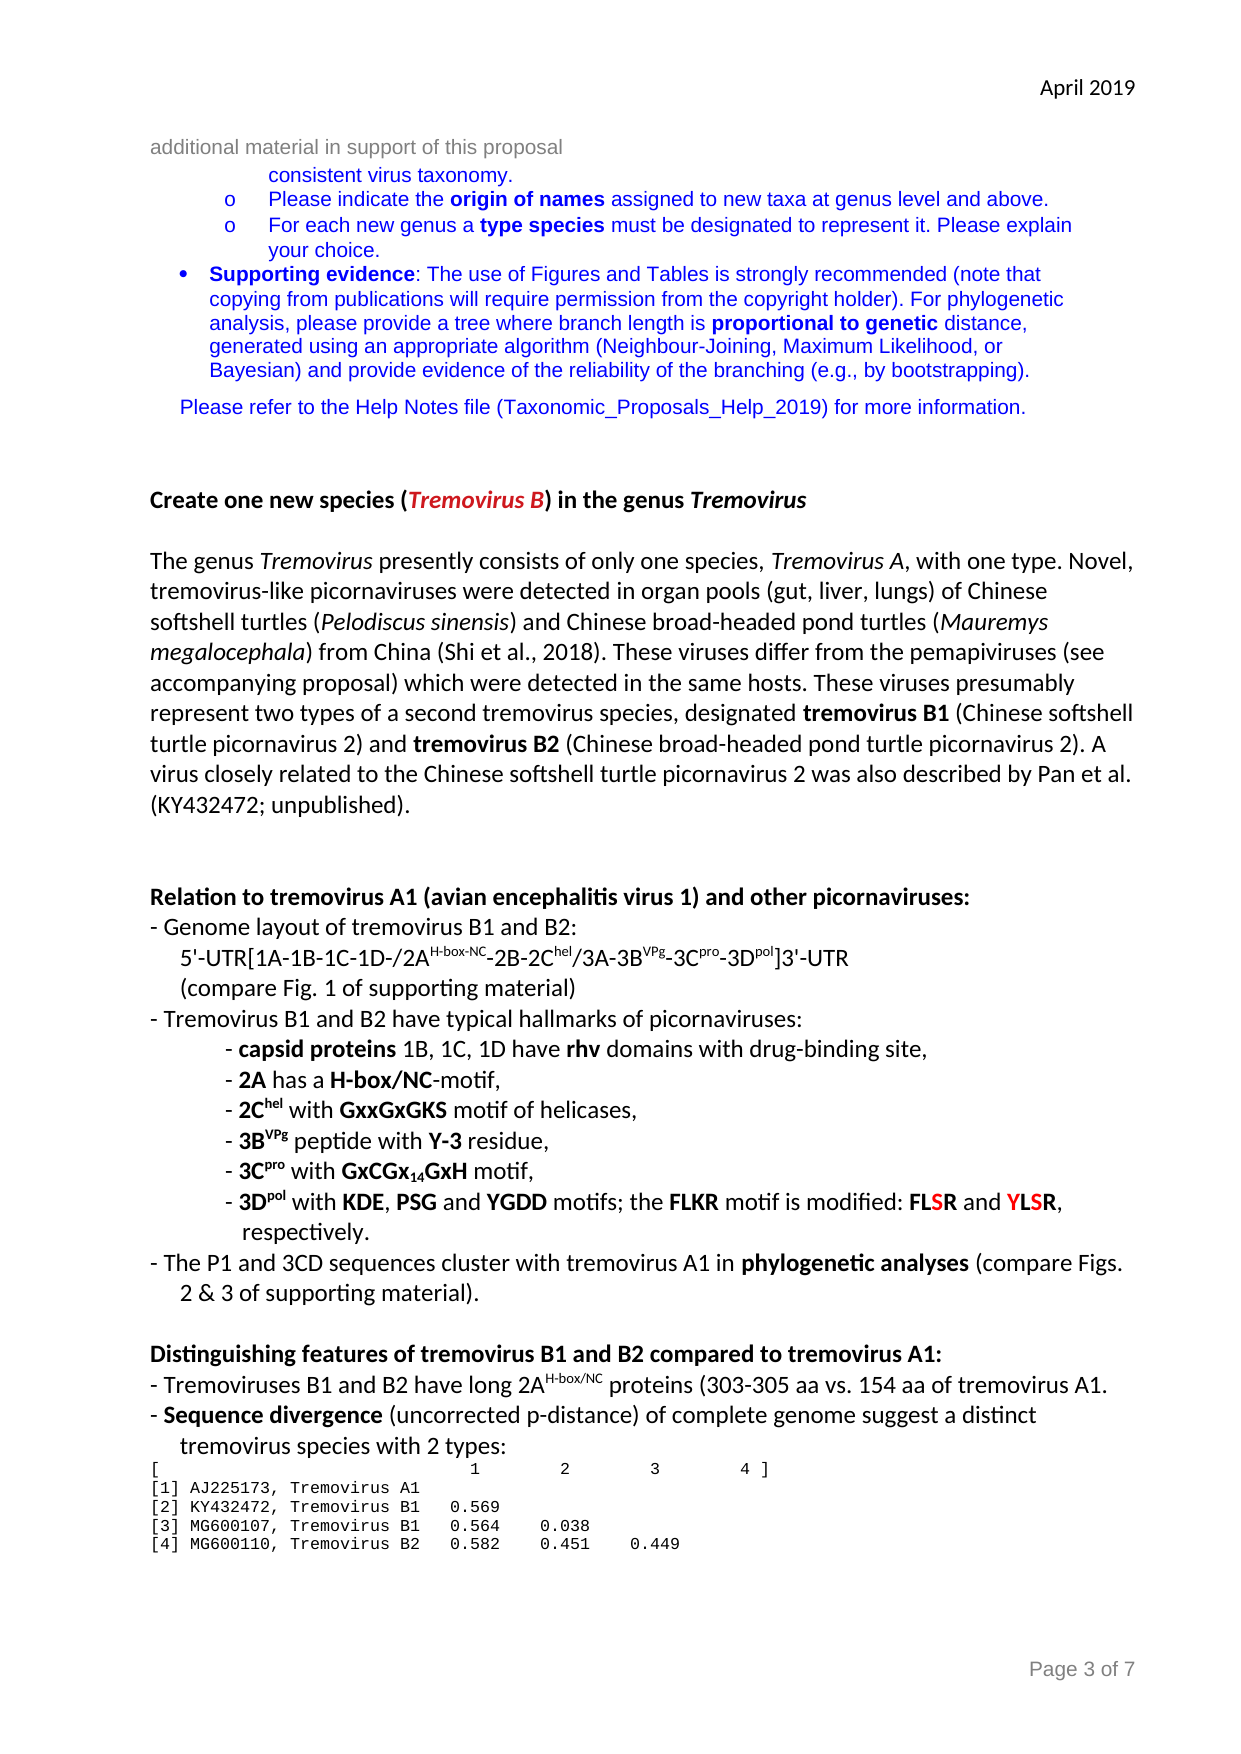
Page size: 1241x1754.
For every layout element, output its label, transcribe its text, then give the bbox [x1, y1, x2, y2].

text respectively. [150, 1216, 1135, 1247]
text - 2A has a H-box/NC-motif, [150, 1064, 1135, 1094]
text [2] KY432472, Tremovirus B1 0.569 [150, 1498, 1135, 1517]
text [4] MG600110, Tremovirus B2 0.582 0.451 0.449 [150, 1536, 1135, 1555]
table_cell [139, 163, 1100, 455]
text - Sequence divergence (uncorrected p-distance) of complete genome suggest a distinct tremovirus species with 2 types: [150, 1399, 1135, 1461]
text [ 1 2 3 4 ] [150, 1461, 1135, 1479]
text - capsid proteins 1B, 1C, 1D have rhv domains with drug-binding site, [150, 1033, 1135, 1064]
text (compare Fig. 1 of supporting material) [150, 972, 1135, 1003]
text The genus Tremovirus presently consists of only one species, Tremovirus A, with one type. Novel, tremovirus-like picornaviruses were detected in organ pools (gut, liver, lungs) of Chinese softshell turtles (Pelodiscus sinensis) and Chinese broad-headed pond turtles (Mauremys megalocephala) from China (Shi et al., 2018). These viruses differ from the pemapiviruses (see accompanying proposal) which were detected in the same hosts. These viruses presumably represent two types of a second tremovirus species, designated tremovirus B1 (Chinese softshell turtle picornavirus 2) and tremovirus B2 (Chinese broad-headed pond turtle picornavirus 2). A virus closely related to the Chinese softshell turtle picornavirus 2 was also described by Pan et al. (KY432472; unpublished). [150, 545, 1135, 819]
text [3] MG600107, Tremovirus B1 0.564 0.038 [150, 1517, 1135, 1536]
text Distinguishing features of tremovirus B1 and B2 compared to tremovirus A1: [150, 1338, 1135, 1369]
text - 3BVPg peptide with Y-3 residue, [150, 1125, 1135, 1155]
text - 3Dpol with KDE, PSG and YGDD motifs; the FLKR motif is modified: FLSR and YLSR, [150, 1186, 1135, 1216]
text - 2Chel with GxxGxGKS motif of helicases, [150, 1094, 1135, 1125]
text - Genome layout of tremovirus B1 and B2: [150, 911, 1135, 942]
text [1] AJ225173, Tremovirus A1 [150, 1479, 1135, 1498]
text Create one new species (Tremovirus B) in the genus Tremovirus [150, 484, 1135, 514]
text 5'-UTR[1A-1B-1C-1D-/2AH-box-NC-2B-2Chel/3A-3BVPg-3Cpro-3Dpol]3'-UTR [150, 942, 1135, 972]
text - The P1 and 3CD sequences cluster with tremovirus A1 in phylogenetic analyses (compare Figs. 2 & 3 of supporting material). [150, 1247, 1135, 1308]
text Relation to tremovirus A1 (avian encephalitis virus 1) and other picornaviruses: [150, 881, 1135, 911]
table_header additional material in support of this proposal [139, 135, 1100, 163]
text - Tremovirus B1 and B2 have typical hallmarks of picornaviruses: [150, 1003, 1135, 1033]
text - 3Cpro with GxCGx14GxH motif, [150, 1155, 1135, 1186]
text - Tremoviruses B1 and B2 have long 2AH-box/NC proteins (303-305 aa vs. 154 aa of tremovirus A1. [150, 1369, 1135, 1399]
